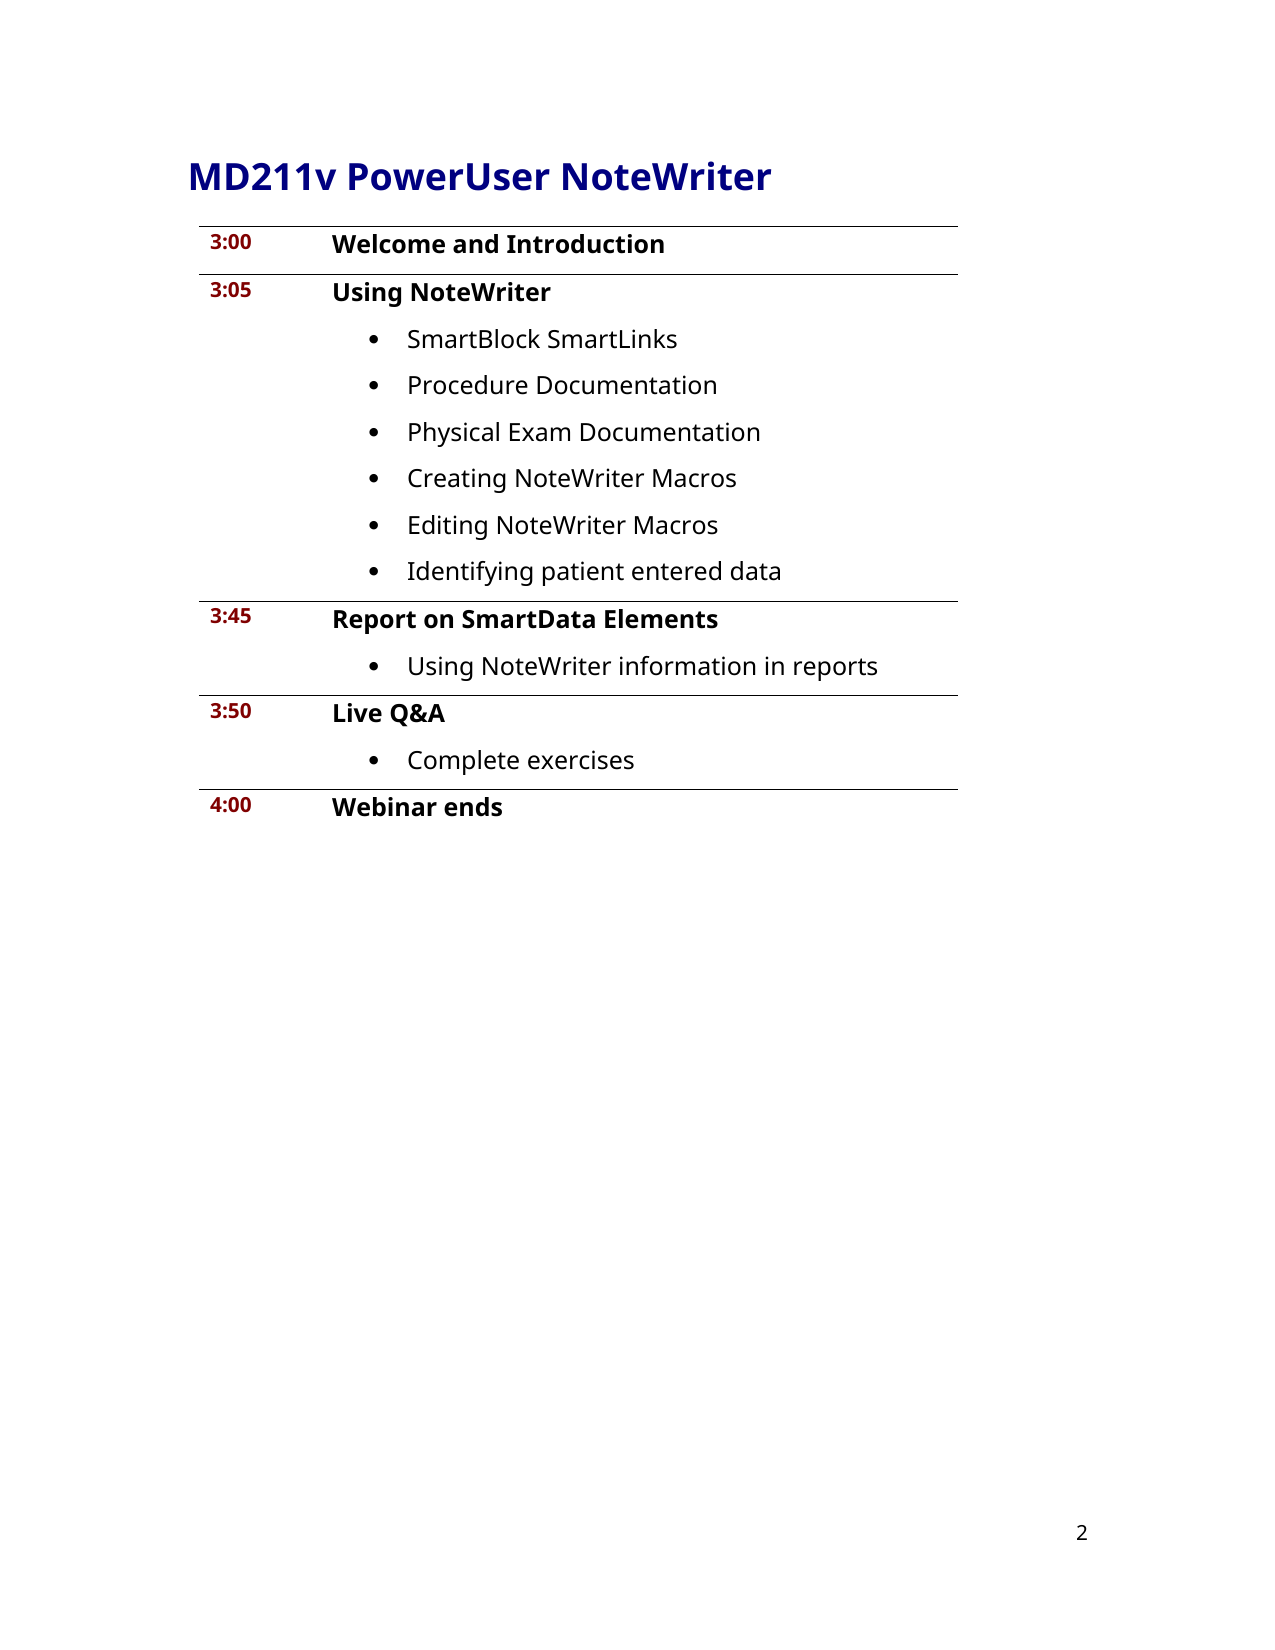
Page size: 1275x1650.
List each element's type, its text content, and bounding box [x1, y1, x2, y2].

table_header 3:00 [199, 227, 321, 274]
table_cell Live Q&A Complete exercises [321, 696, 958, 789]
table_cell Report on SmartData Elements Using NoteWriter information in reports [321, 602, 958, 695]
table_header Welcome and Introduction [321, 227, 958, 274]
table_cell 3:50 [199, 696, 321, 789]
table_cell Using NoteWriter SmartBlock SmartLinks Procedure Documentation Physical Exam Documentation Creating NoteWriter Macros Editing NoteWriter Macros Identifying patient entered data [321, 275, 958, 601]
table_cell 3:05 [199, 275, 321, 601]
table_cell 4:00 [199, 790, 321, 837]
table_cell Webinar ends [321, 790, 958, 837]
table_cell 3:45 [199, 602, 321, 695]
subtitle MD211v PowerUser NoteWriter [187, 150, 1087, 201]
